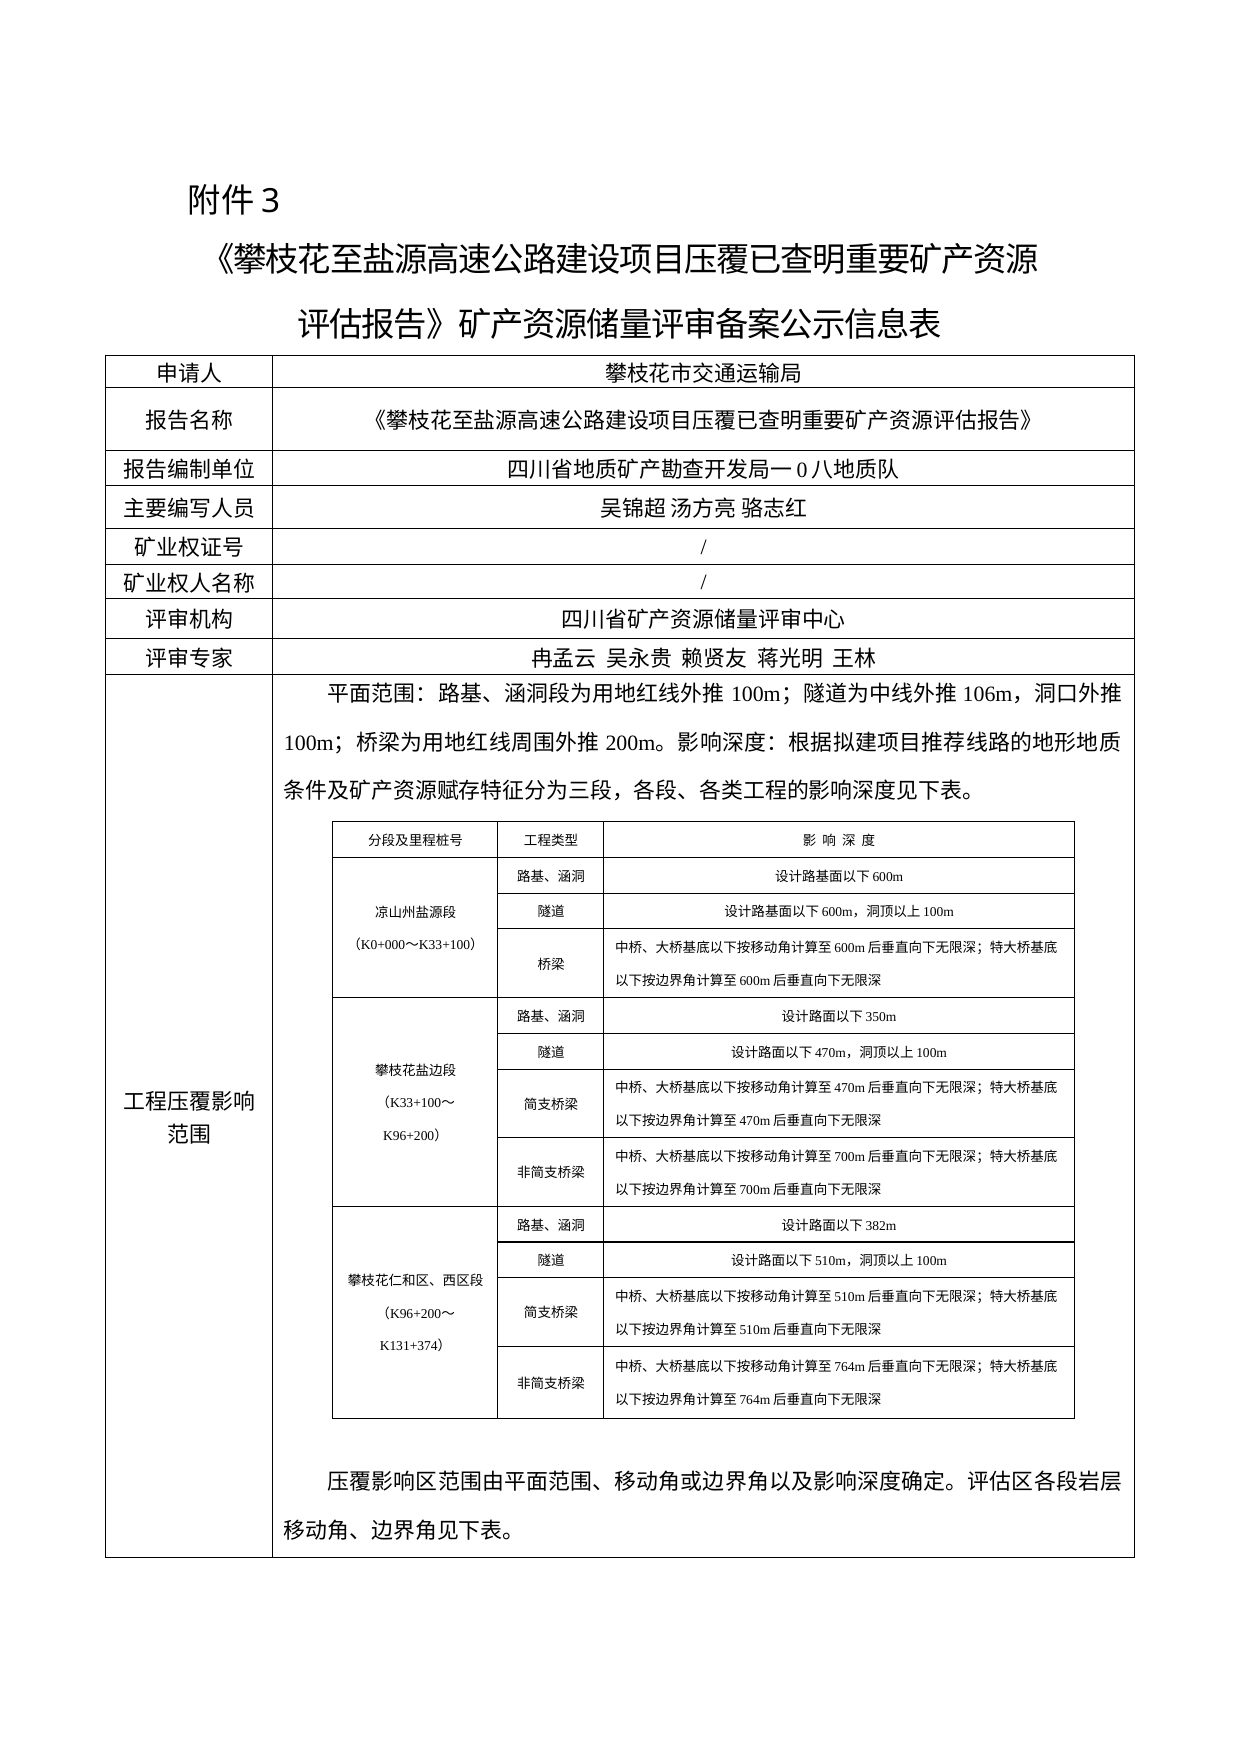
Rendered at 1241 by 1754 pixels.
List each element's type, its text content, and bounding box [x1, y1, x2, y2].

table_cell 四川省矿产资源储量评审中心 [273, 599, 1134, 637]
table_cell 报告名称 [106, 388, 272, 450]
table_cell 四川省地质矿产勘查开发局一0八地质队 [273, 451, 1134, 485]
table_cell / [273, 565, 1134, 598]
text 《攀枝花至盐源高速公路建设项目压覆已查明重要矿产资源评估报告》矿产资源储量评审备案公示信息表 [187, 224, 1053, 354]
table_cell 《攀枝花至盐源高速公路建设项目压覆已查明重要矿产资源评估报告》 [273, 388, 1134, 450]
text 附件3 [187, 162, 1053, 224]
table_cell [273, 675, 1134, 1557]
table_cell 评审机构 [106, 599, 272, 637]
table_header 申请人 [106, 356, 272, 387]
table_cell 工程压覆影响范围 [106, 675, 272, 1557]
table_header 攀枝花市交通运输局 [273, 356, 1134, 387]
table_cell 主要编写人员 [106, 486, 272, 528]
table_cell 吴锦超 汤方亮 骆志红 [273, 486, 1134, 528]
table_cell 矿业权证号 [106, 529, 272, 564]
table_cell 矿业权人名称 [106, 565, 272, 598]
table_cell 评审专家 [106, 639, 272, 674]
table_cell 冉孟云 吴永贵 赖贤友 蒋光明 王林 [273, 639, 1134, 674]
table_cell / [273, 529, 1134, 564]
table_cell 报告编制单位 [106, 451, 272, 485]
